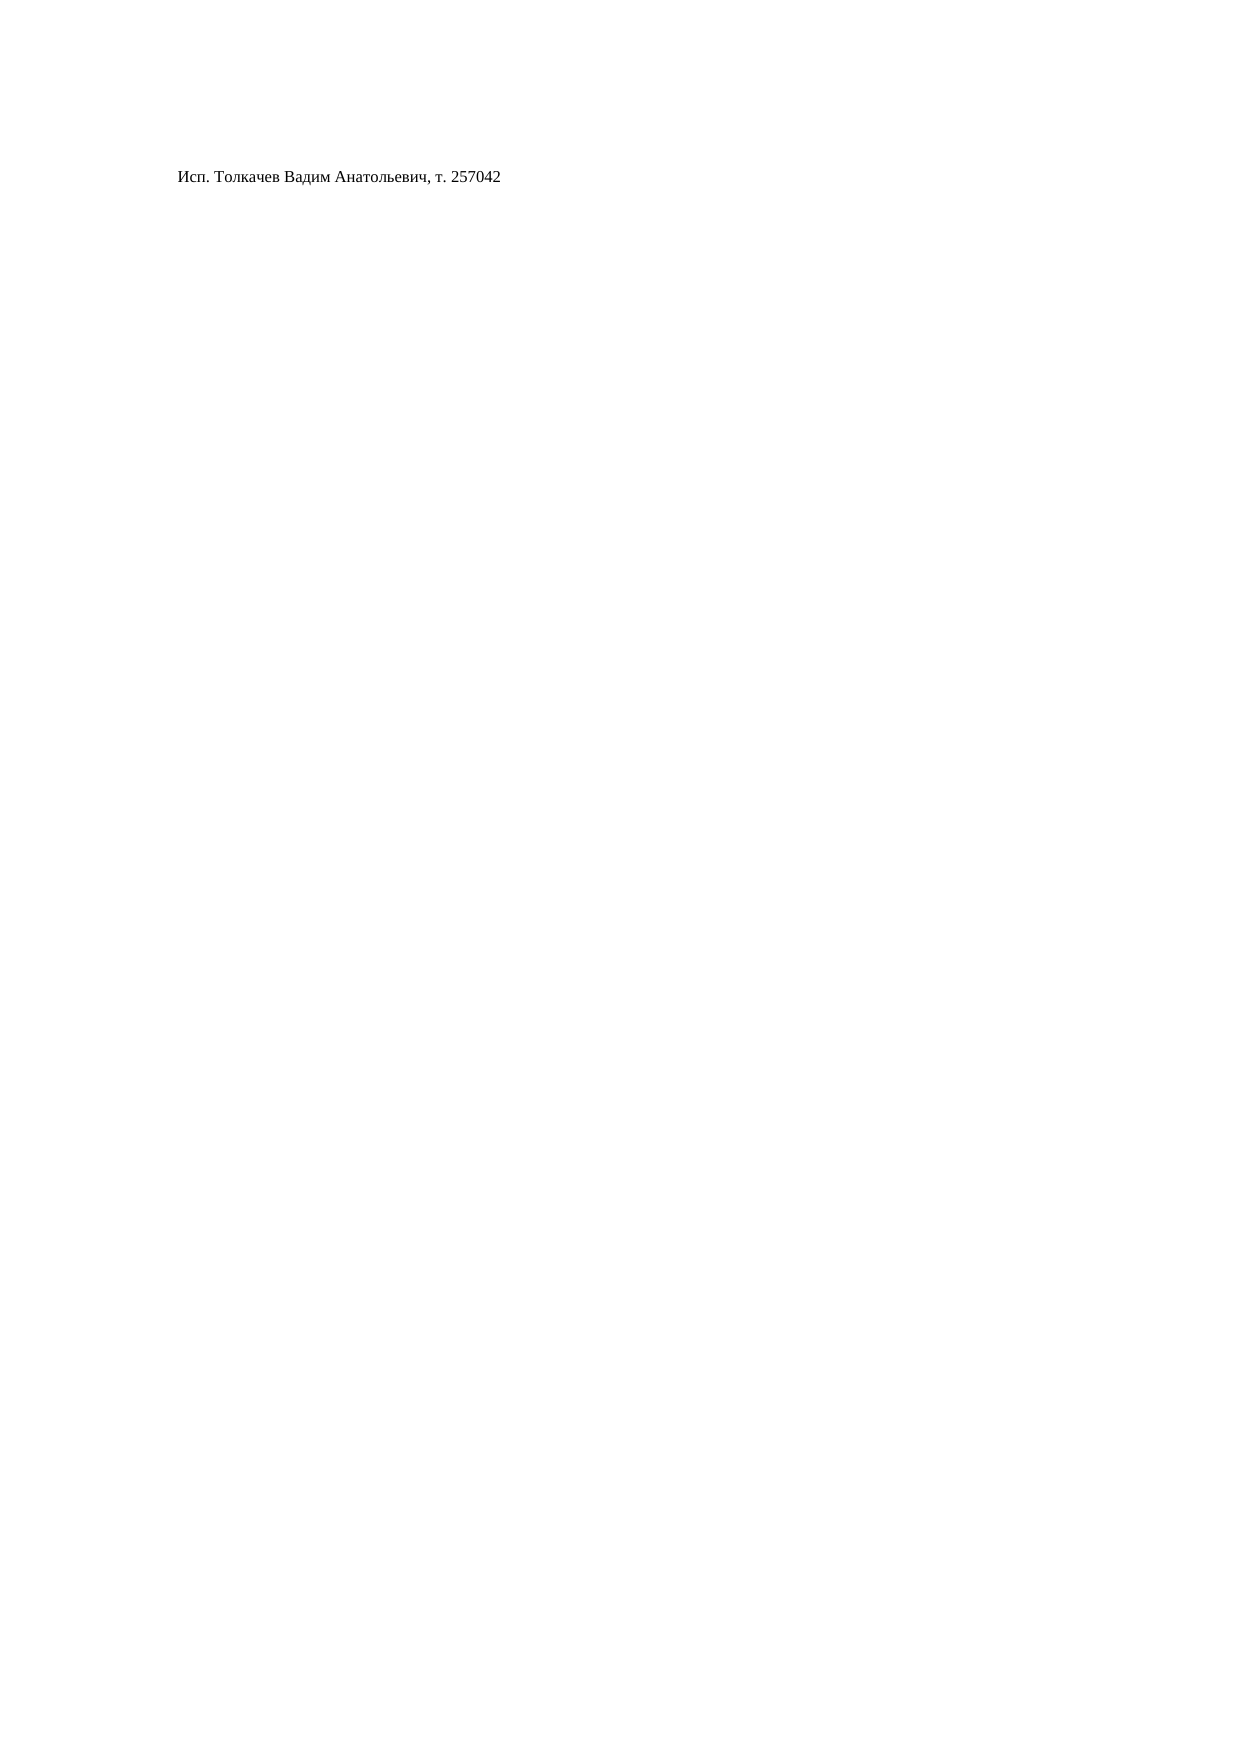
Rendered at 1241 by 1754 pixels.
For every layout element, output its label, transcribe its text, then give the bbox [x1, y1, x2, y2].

text Исп. Толкачев Вадим Анатольевич, т. 257042 [177, 166, 1152, 186]
